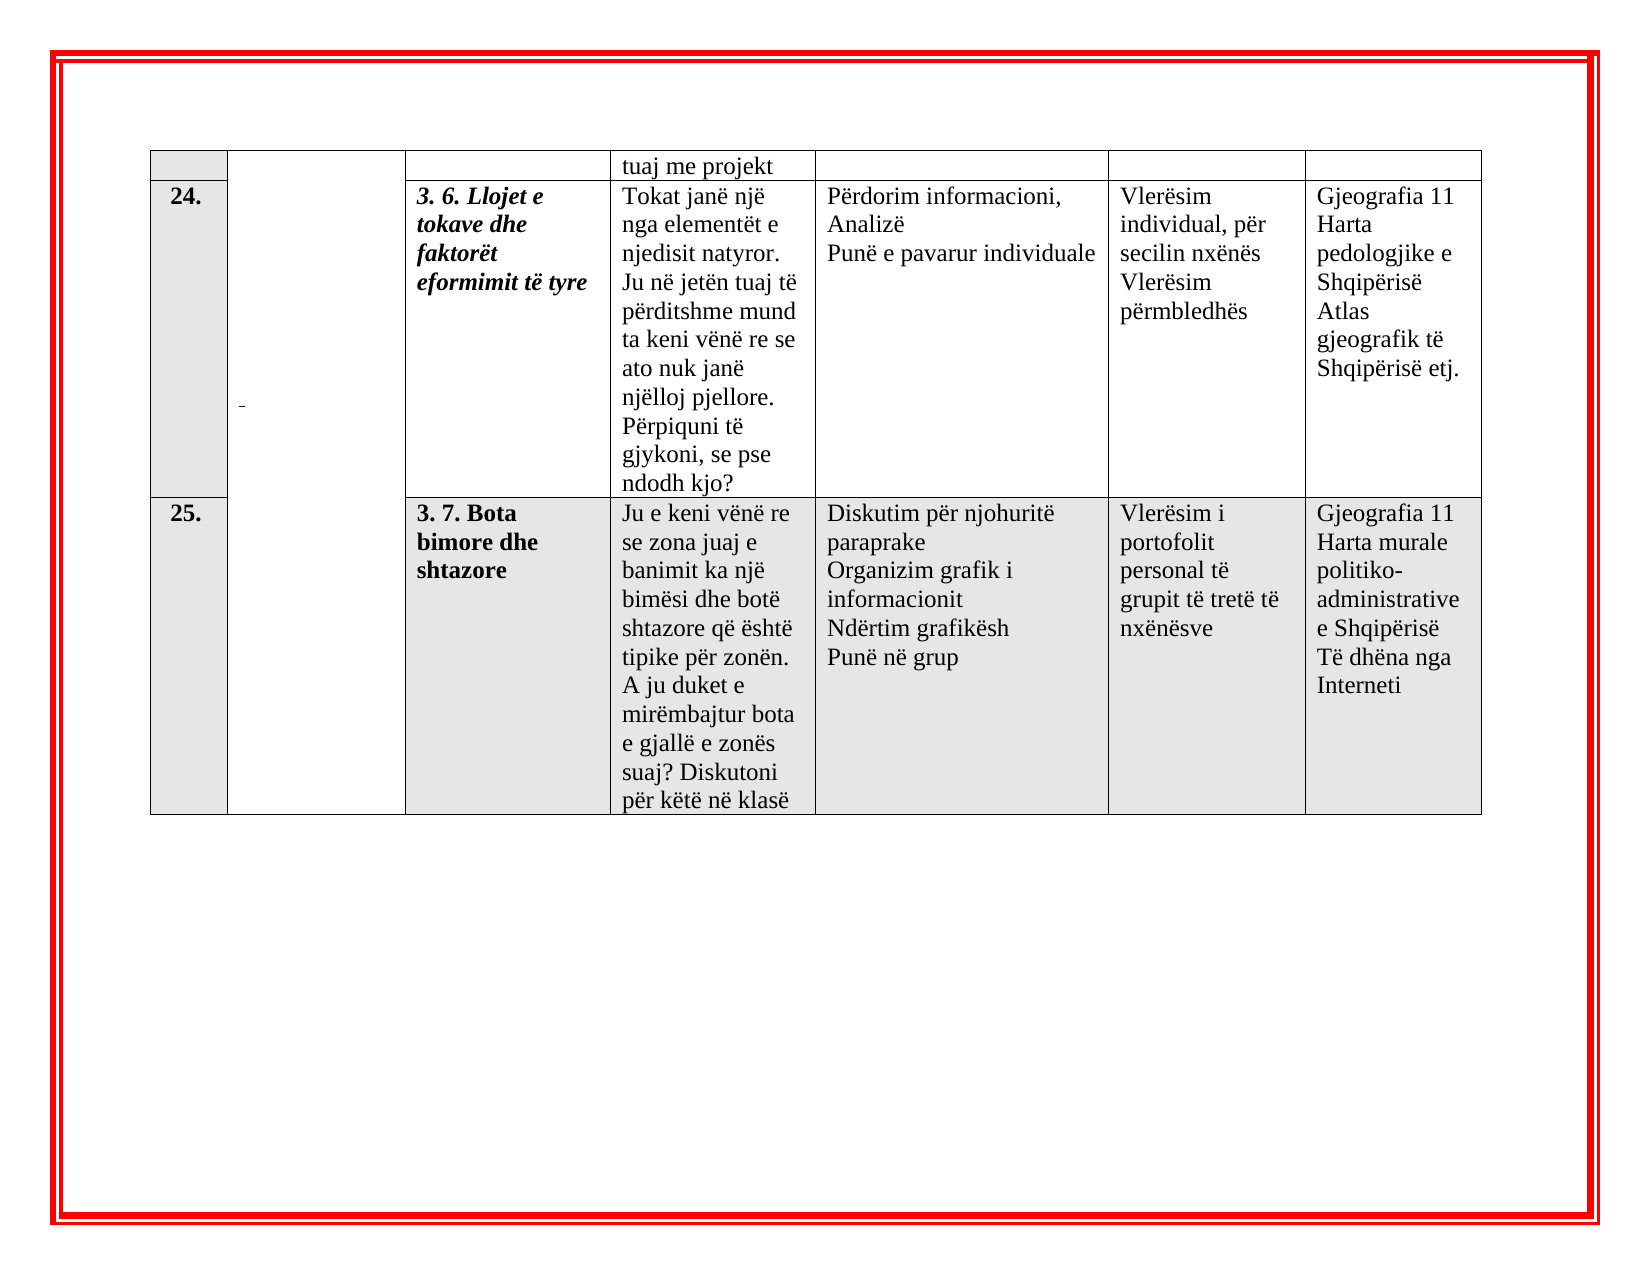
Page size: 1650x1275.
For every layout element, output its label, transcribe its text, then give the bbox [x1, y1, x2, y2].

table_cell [1306, 151, 1481, 180]
table_cell [151, 181, 227, 497]
table_cell Ju e keni vënë re se zona juaj e banimit ka një bimësi dhe botë shtazore që është tipike për zonën. A ju duket e mirëmbajtur bota e gjallë e zonës suaj? Diskutoni për këtë në klasë [611, 498, 815, 814]
table_cell Tokat janë një nga elementët e njedisit natyror. Ju në jetën tuaj të përditshme mund ta keni vënë re se ato nuk janë njëlloj pjellore. Përpiquni të gjykoni, se pse ndodh kjo? [611, 181, 815, 497]
table_cell [151, 498, 227, 814]
table_cell Përdorim informacioni, Analizë Punë e pavarur individuale [816, 181, 1108, 497]
table_cell Gjeografia 11 Harta pedologjike e Shqipërisë Atlas gjeografik të Shqipërisë etj. [1306, 181, 1481, 497]
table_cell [611, 151, 815, 180]
table_cell Vlerësim i portofolit personal të grupit të tretë të nxënësve [1109, 498, 1305, 814]
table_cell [816, 151, 1108, 180]
table_cell 3. 6. Llojet e tokave dhe faktorët eformimit të tyre [406, 181, 610, 497]
table_cell Diskutim për njohuritë paraprake Organizim grafik i informacionit Ndërtim grafikësh Punë në grup [816, 498, 1108, 814]
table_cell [1109, 151, 1305, 180]
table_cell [406, 151, 610, 180]
table_cell Vlerësim individual, për secilin nxënës Vlerësim përmbledhës [1109, 181, 1305, 497]
table_cell Gjeografia 11 Harta murale politiko- administrative e Shqipërisë Të dhëna nga Interneti [1306, 498, 1481, 814]
table_cell [151, 151, 227, 180]
table_cell 3. 7. Bota bimore dhe shtazore [406, 498, 610, 814]
